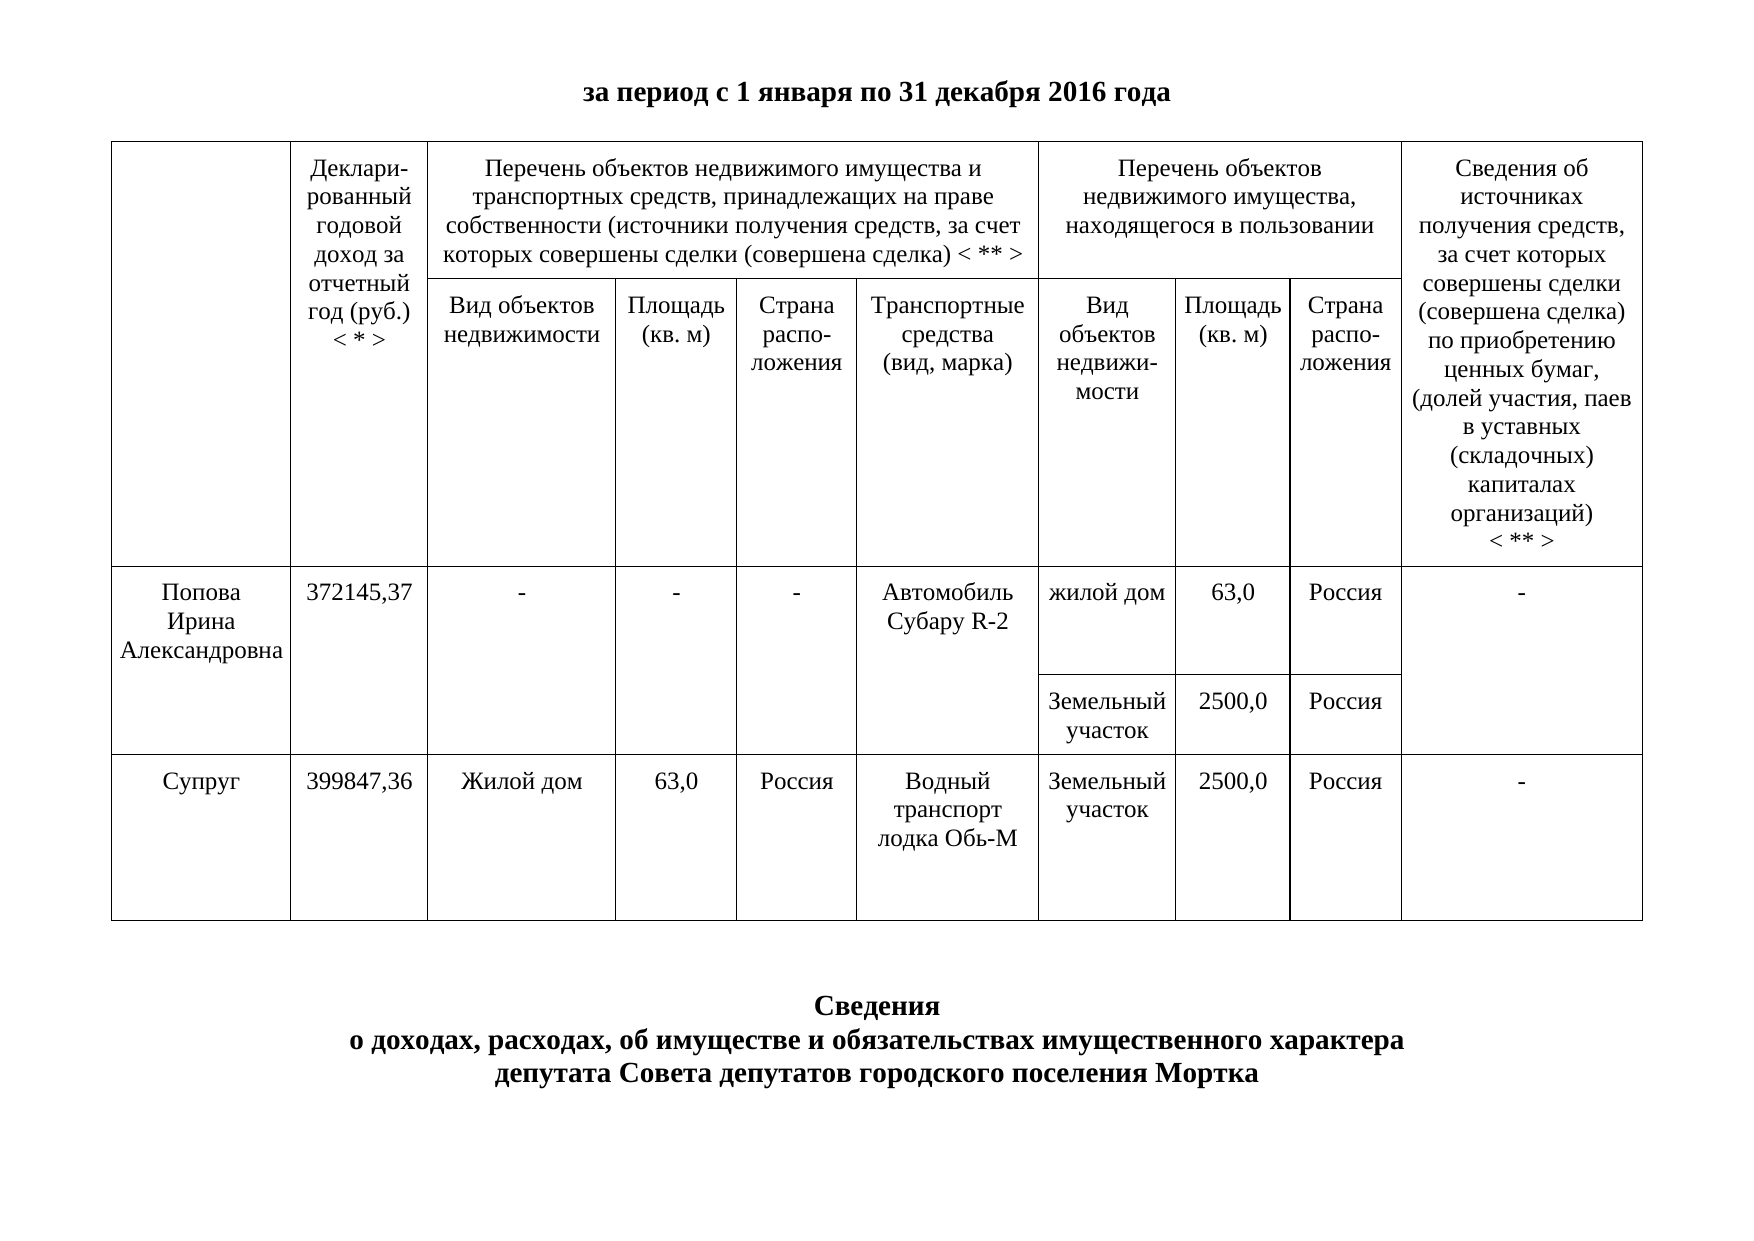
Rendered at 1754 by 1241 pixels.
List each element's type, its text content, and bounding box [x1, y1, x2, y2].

table_cell 63,0 [616, 755, 736, 920]
table_cell Попова Ирина Александровна [112, 567, 290, 754]
table_header Деклари-рованный годовой доход за отчетный год (руб.) < * > [291, 142, 427, 566]
table_cell Страна распо-ложения [1291, 279, 1401, 566]
table_cell Водный транспорт лодка Обь-М [857, 755, 1038, 920]
table_header Перечень объектов недвижимого имущества, находящегося в пользовании [1039, 142, 1401, 278]
table_cell - [1402, 755, 1642, 920]
table_cell 372145,37 [291, 567, 427, 754]
table_cell жилой дом [1039, 567, 1175, 674]
table_cell Россия [1291, 567, 1401, 674]
table_cell - [737, 567, 856, 754]
table_cell 399847,36 [291, 755, 427, 920]
table_cell 2500,0 [1176, 755, 1289, 920]
table_cell Россия [1291, 755, 1401, 920]
table_cell 2500,0 [1176, 675, 1289, 754]
table_header Перечень объектов недвижимого имущества и транспортных средств, принадлежащих на праве собственности (источники получения средств, за счет которых совершены сделки (совершена сделка) < ** > [428, 142, 1038, 278]
table_cell Вид объектов недвижи-мости [1039, 279, 1175, 566]
table_cell Россия [737, 755, 856, 920]
table_cell Земельный участок [1039, 755, 1175, 920]
table_cell Автомобиль Субару R-2 [857, 567, 1038, 754]
table_cell Площадь (кв. м) [1176, 279, 1289, 566]
table_cell Площадь (кв. м) [616, 279, 736, 566]
title Сведения [118, 988, 1636, 1022]
table_cell Страна распо-ложения [737, 279, 856, 566]
table_header [112, 142, 290, 566]
table_cell Земельный участок [1039, 675, 1175, 754]
title депутата Совета депутатов городского поселения Мортка [118, 1055, 1636, 1089]
title за период с 1 января по 31 декабря 2016 года [118, 74, 1636, 107]
table_cell - [1402, 567, 1642, 754]
table_header Сведения об источниках получения средств, за счет которых совершены сделки (совершена сделка) по приобретению ценных бумаг, (долей участия, паев в уставных (складочных) капиталах организаций) < ** > [1402, 142, 1642, 566]
table_cell Супруг [112, 755, 290, 920]
table_cell Вид объектов недвижимости [428, 279, 615, 566]
title о доходах, расходах, об имуществе и обязательствах имущественного характера [118, 1022, 1636, 1055]
table_cell Россия [1291, 675, 1401, 754]
table_cell Жилой дом [428, 755, 615, 920]
table_cell - [616, 567, 736, 754]
table_cell 63,0 [1176, 567, 1289, 674]
table_cell - [428, 567, 615, 754]
table_cell Транспортные средства (вид, марка) [857, 279, 1038, 566]
